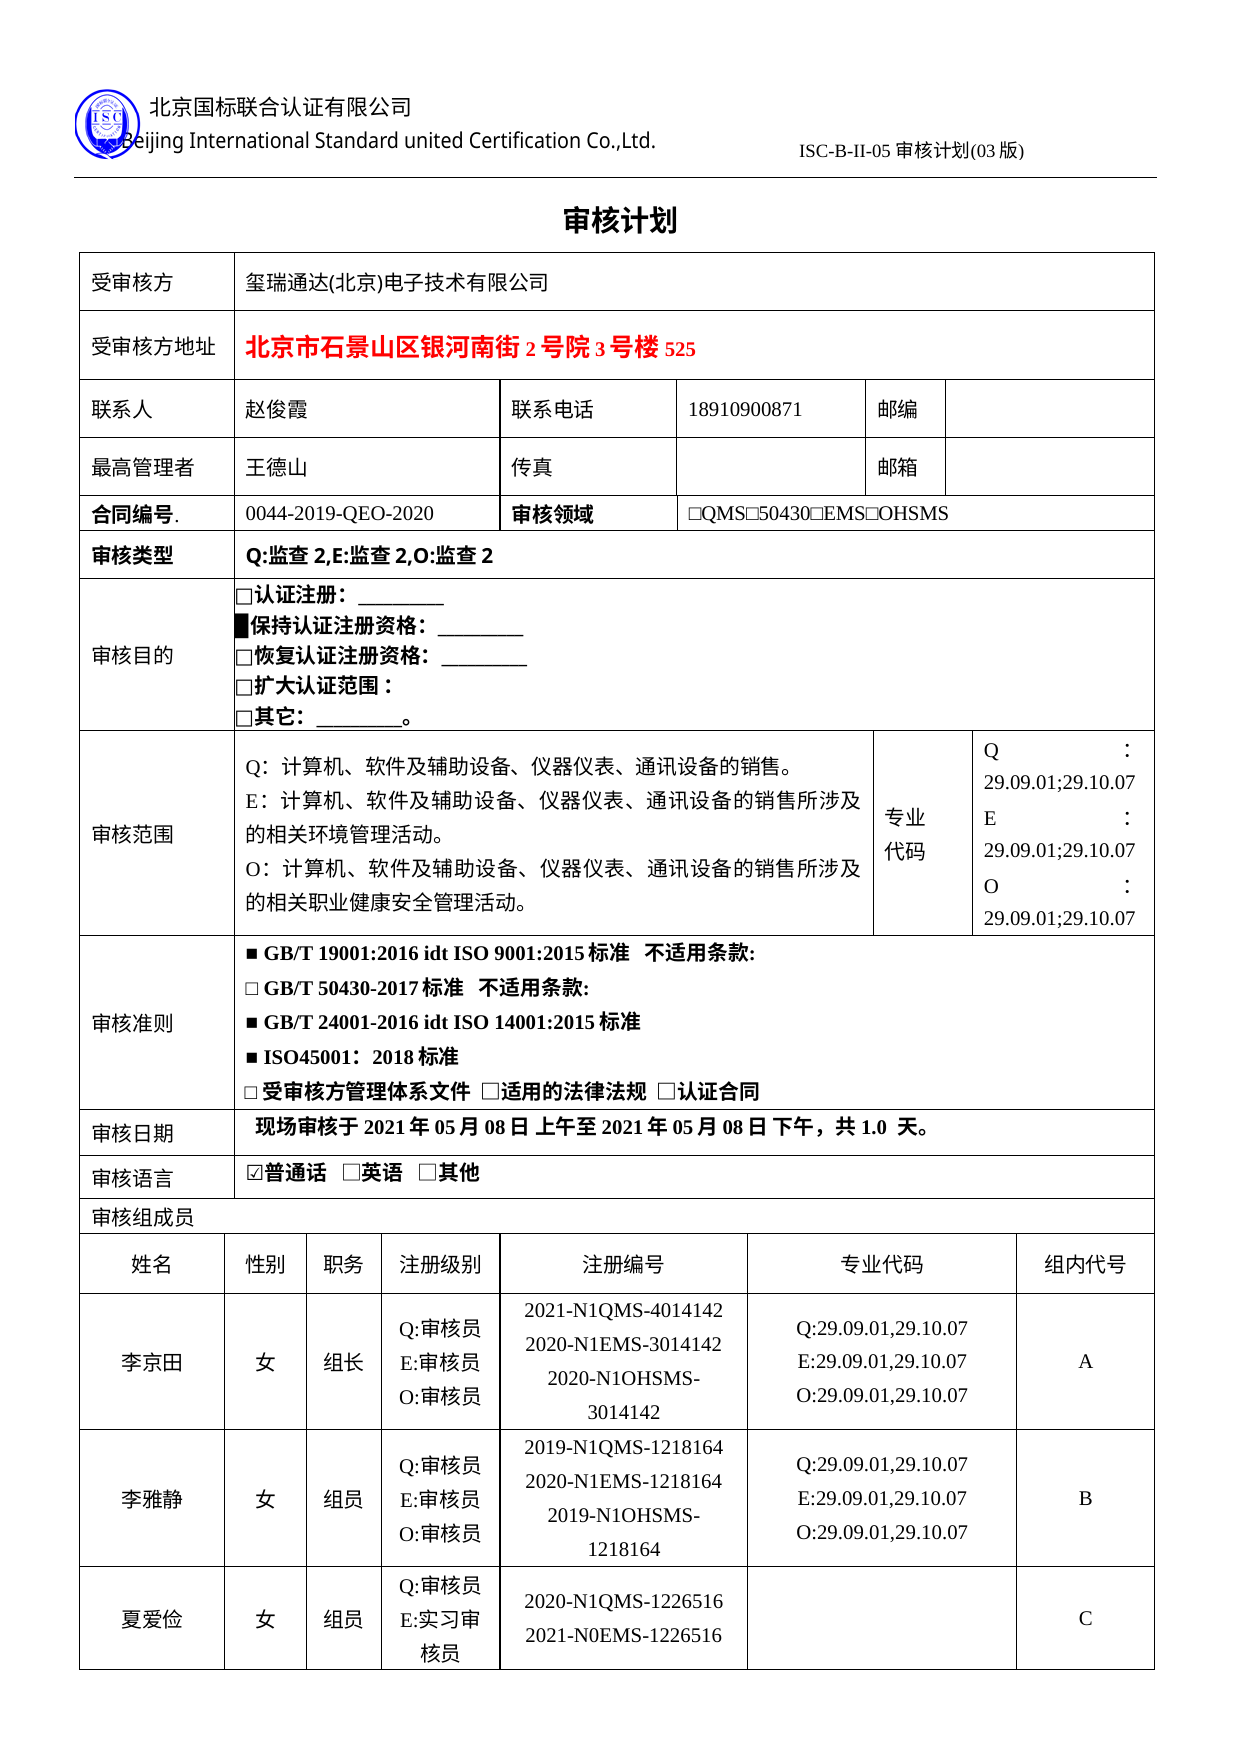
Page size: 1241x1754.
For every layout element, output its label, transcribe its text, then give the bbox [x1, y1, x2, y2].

table_cell 18910900871 [677, 380, 865, 437]
table_cell 2021-N1QMS-4014142 2020-N1EMS-3014142 2020-N1OHSMS-3014142 [501, 1294, 747, 1429]
table_cell 赵俊霞 [235, 380, 499, 437]
table_cell 2020-N1QMS-1226516 2021-N0EMS-1226516 [501, 1567, 747, 1669]
table_cell [677, 438, 865, 495]
table_cell 组内代号 [1017, 1234, 1154, 1292]
table_cell 专业代码 [748, 1234, 1016, 1292]
table_cell 审核范围 [80, 731, 234, 935]
table_cell 合同编号. [80, 496, 234, 530]
table_cell 审核语言 [80, 1156, 234, 1198]
table_cell 审核目的 [80, 579, 234, 730]
table_cell 最高管理者 [80, 438, 234, 495]
table_cell ☑普通话 □英语 □其他 [235, 1156, 1154, 1198]
table_cell 李雅静 [80, 1430, 224, 1566]
text 审核计划 [75, 184, 1165, 252]
table_cell 邮箱 [866, 438, 945, 495]
table_cell [748, 1567, 1016, 1669]
table_cell 组员 [307, 1430, 381, 1566]
table_cell 女 [225, 1430, 306, 1566]
table_cell ■ GB/T 19001:2016 idt ISO 9001:2015标准 不适用条款: □ GB/T 50430-2017标准 不适用条款: ■ GB/T 24001-2016 idt ISO 14001:2015标准 ■ ISO45001：2018标准 □ 受审核方管理体系文件 □适用的法律法规 □认证合同 [235, 936, 1154, 1109]
table_cell 审核准则 [80, 936, 234, 1109]
table_cell B [1017, 1430, 1154, 1566]
table_cell Q:29.09.01,29.10.07 E:29.09.01,29.10.07 O:29.09.01,29.10.07 [748, 1294, 1016, 1429]
table_cell [946, 438, 1154, 495]
table_cell 现场审核于2021年05月08日 上午至2021年05月08日 下午，共 1.0 天。 [235, 1110, 1154, 1155]
table_cell 专业 代码 [874, 731, 972, 935]
table_cell 审核日期 [80, 1110, 234, 1155]
table_cell Q:审核员 E:实习审核员 [382, 1567, 499, 1669]
table_cell 王德山 [235, 438, 499, 495]
table_cell [946, 380, 1154, 437]
table_cell 女 [225, 1567, 306, 1669]
table_cell Q:审核员 E:审核员 O:审核员 [382, 1430, 499, 1566]
table_cell 0044-2019-QEO-2020 [235, 496, 499, 530]
table_cell Q：29.09.01;29.10.07 E：29.09.01;29.10.07 O：29.09.01;29.10.07 [973, 731, 1154, 935]
table_cell 审核组成员 [80, 1199, 1154, 1233]
table_header 玺瑞通达(北京)电子技术有限公司 [235, 253, 1154, 310]
table_cell C [1017, 1567, 1154, 1669]
table_cell 注册级别 [382, 1234, 499, 1292]
table_cell □认证注册：__________ ▉保持认证注册资格：__________ □恢复认证注册资格：__________ □扩大认证范围 ： □其它：__________。 [235, 579, 1154, 730]
table_cell 审核类型 [80, 531, 234, 578]
table_cell 邮编 [866, 380, 945, 437]
table_cell 组长 [307, 1294, 381, 1429]
table_cell 组员 [307, 1567, 381, 1669]
table_cell 传真 [501, 438, 676, 495]
table_cell 联系电话 [501, 380, 676, 437]
table_cell □QMS□50430□EMS□OHSMS [678, 496, 1154, 530]
table_cell 联系人 [80, 380, 234, 437]
table_cell 女 [225, 1294, 306, 1429]
table_cell 职务 [307, 1234, 381, 1292]
table_cell Q：计算机、软件及辅助设备、仪器仪表、通讯设备的销售。 E：计算机、软件及辅助设备、仪器仪表、通讯设备的销售所涉及的相关环境管理活动。 O：计算机、软件及辅助设备、仪器仪表、通讯设备的销售所涉及的相关职业健康安全管理活动。 [235, 731, 873, 935]
table_cell 北京市石景山区银河南街2号院3号楼525 [235, 311, 1154, 379]
table_header 受审核方 [80, 253, 234, 310]
picture [75, 89, 143, 158]
table_cell 审核领域 [501, 496, 677, 530]
table_cell 性别 [225, 1234, 306, 1292]
table_cell 2019-N1QMS-1218164 2020-N1EMS-1218164 2019-N1OHSMS-1218164 [501, 1430, 747, 1566]
table_cell A [1017, 1294, 1154, 1429]
table_cell 姓名 [80, 1234, 224, 1292]
table_cell 李京田 [80, 1294, 224, 1429]
table_cell Q:审核员 E:审核员 O:审核员 [382, 1294, 499, 1429]
table_cell 受审核方地址 [80, 311, 234, 379]
table_cell Q:监查2,E:监查2,O:监查2 [235, 531, 1154, 578]
table_cell 夏爱俭 [80, 1567, 224, 1669]
table_cell Q:29.09.01,29.10.07 E:29.09.01,29.10.07 O:29.09.01,29.10.07 [748, 1430, 1016, 1566]
table_cell 注册编号 [501, 1234, 747, 1292]
